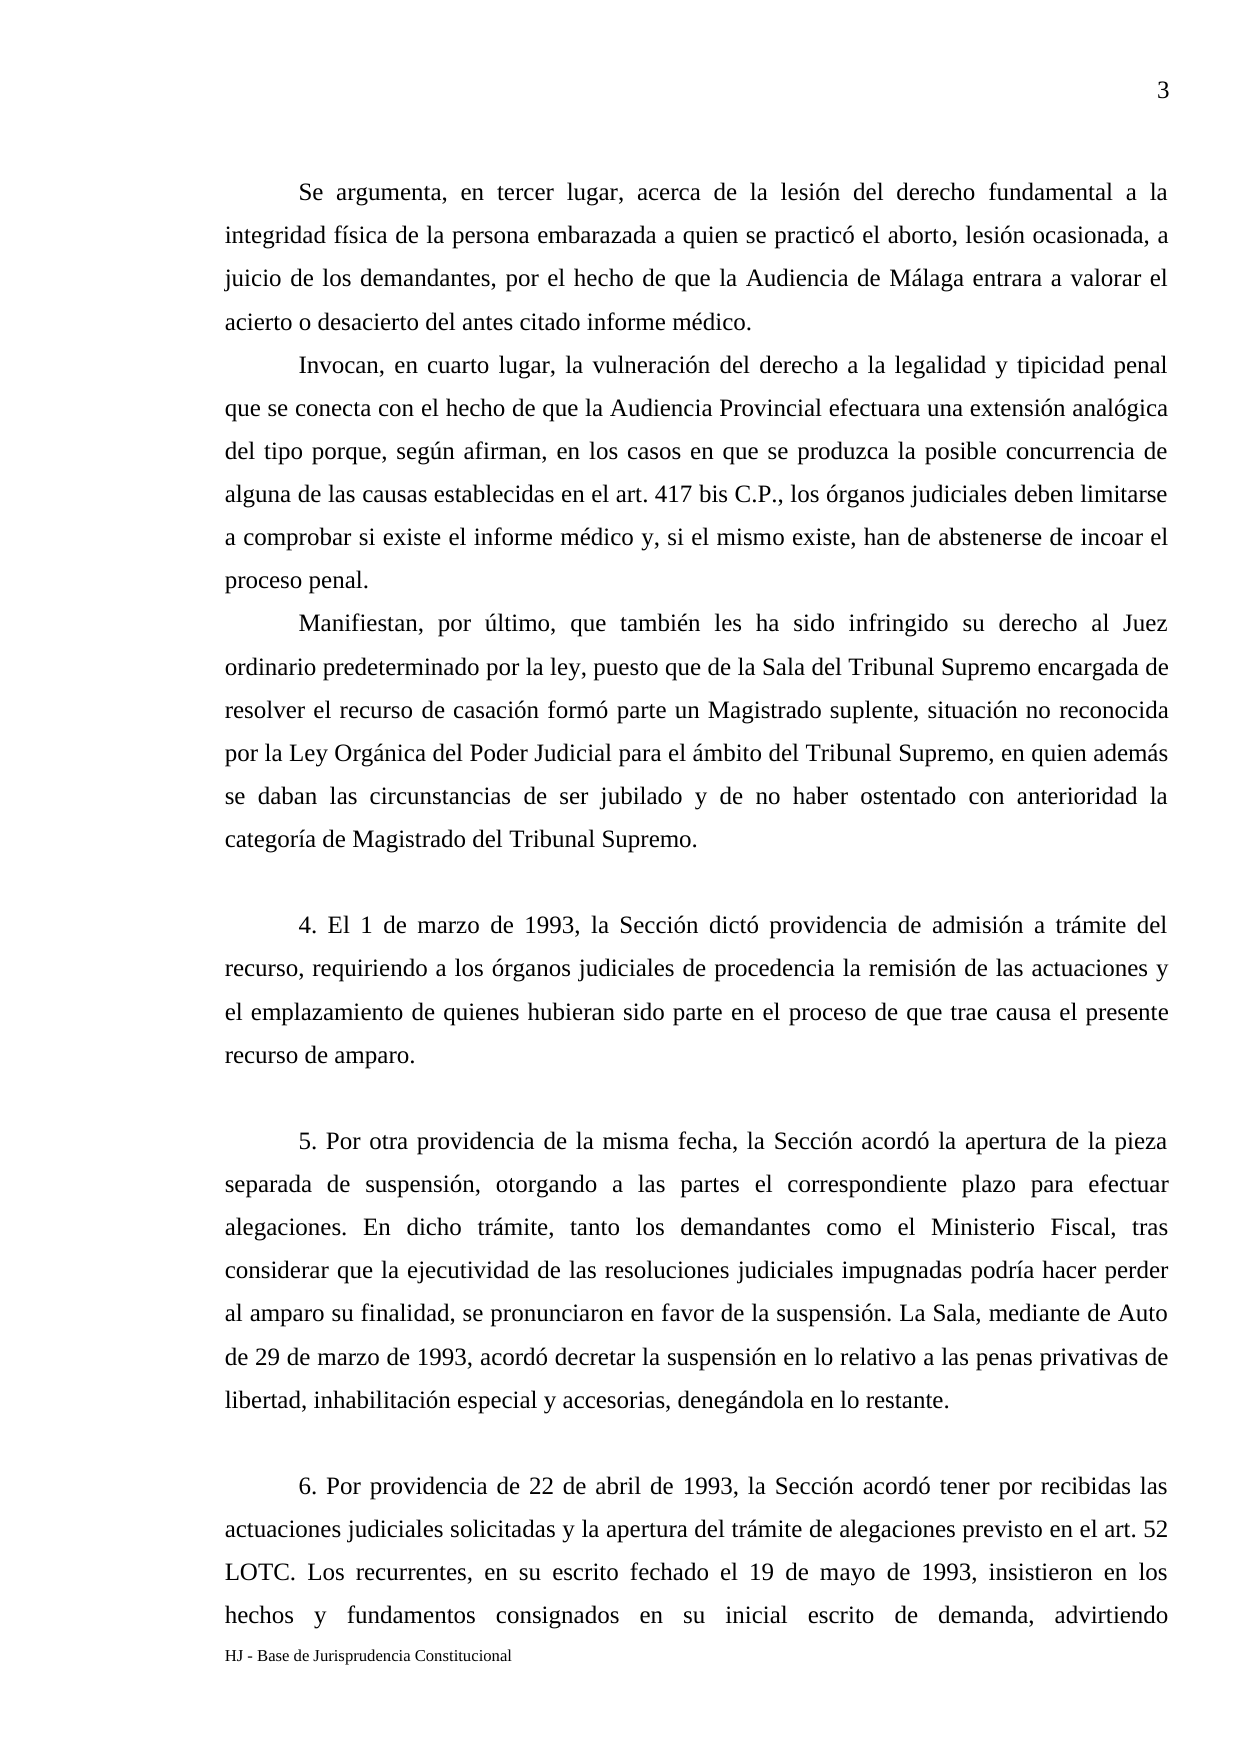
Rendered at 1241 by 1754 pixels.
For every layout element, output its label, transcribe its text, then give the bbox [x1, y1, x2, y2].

text Se argumenta, en tercer lugar, acerca de la lesión del derecho fundamental a la integridad física de la persona embarazada a quien se practicó el aborto, lesión ocasionada, a juicio de los demandantes, por el hecho de que la Audiencia de Málaga entrara a valorar el acierto o desacierto del antes citado informe médico. [224, 177, 1169, 335]
text Invocan, en cuarto lugar, la vulneración del derecho a la legalidad y tipicidad penal que se conecta con el hecho de que la Audiencia Provincial efectuara una extensión analógica del tipo porque, según afirman, en los casos en que se produzca la posible concurrencia de alguna de las causas establecidas en el art. 417 bis C.P., los órganos judiciales deben limitarse a comprobar si existe el informe médico y, si el mismo existe, han de abstenerse de incoar el proceso penal. [224, 350, 1169, 594]
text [224, 1471, 1169, 1629]
text 5. Por otra providencia de la misma fecha, la Sección acordó la apertura de la pieza separada de suspensión, otorgando a las partes el correspondiente plazo para efectuar alegaciones. En dicho trámite, tanto los demandantes como el Ministerio Fiscal, tras considerar que la ejecutividad de las resoluciones judiciales impugnadas podría hacer perder al amparo su finalidad, se pronunciaron en favor de la suspensión. La Sala, mediante de Auto de 29 de marzo de 1993, acordó decretar la suspensión en lo relativo a las penas privativas de libertad, inhabilitación especial y accesorias, denegándola en lo restante. [224, 1126, 1169, 1413]
text 4. El 1 de marzo de 1993, la Sección dictó providencia de admisión a trámite del recurso, requiriendo a los órganos judiciales de procedencia la remisión de las actuaciones y el emplazamiento de quienes hubieran sido parte en el proceso de que trae causa el presente recurso de amparo. [224, 910, 1169, 1068]
text Manifiestan, por último, que también les ha sido infringido su derecho al Juez ordinario predeterminado por la ley, puesto que de la Sala del Tribunal Supremo encargada de resolver el recurso de casación formó parte un Magistrado suplente, situación no reconocida por la Ley Orgánica del Poder Judicial para el ámbito del Tribunal Supremo, en quien además se daban las circunstancias de ser jubilado y de no haber ostentado con anterioridad la categoría de Magistrado del Tribunal Supremo. [224, 608, 1169, 853]
